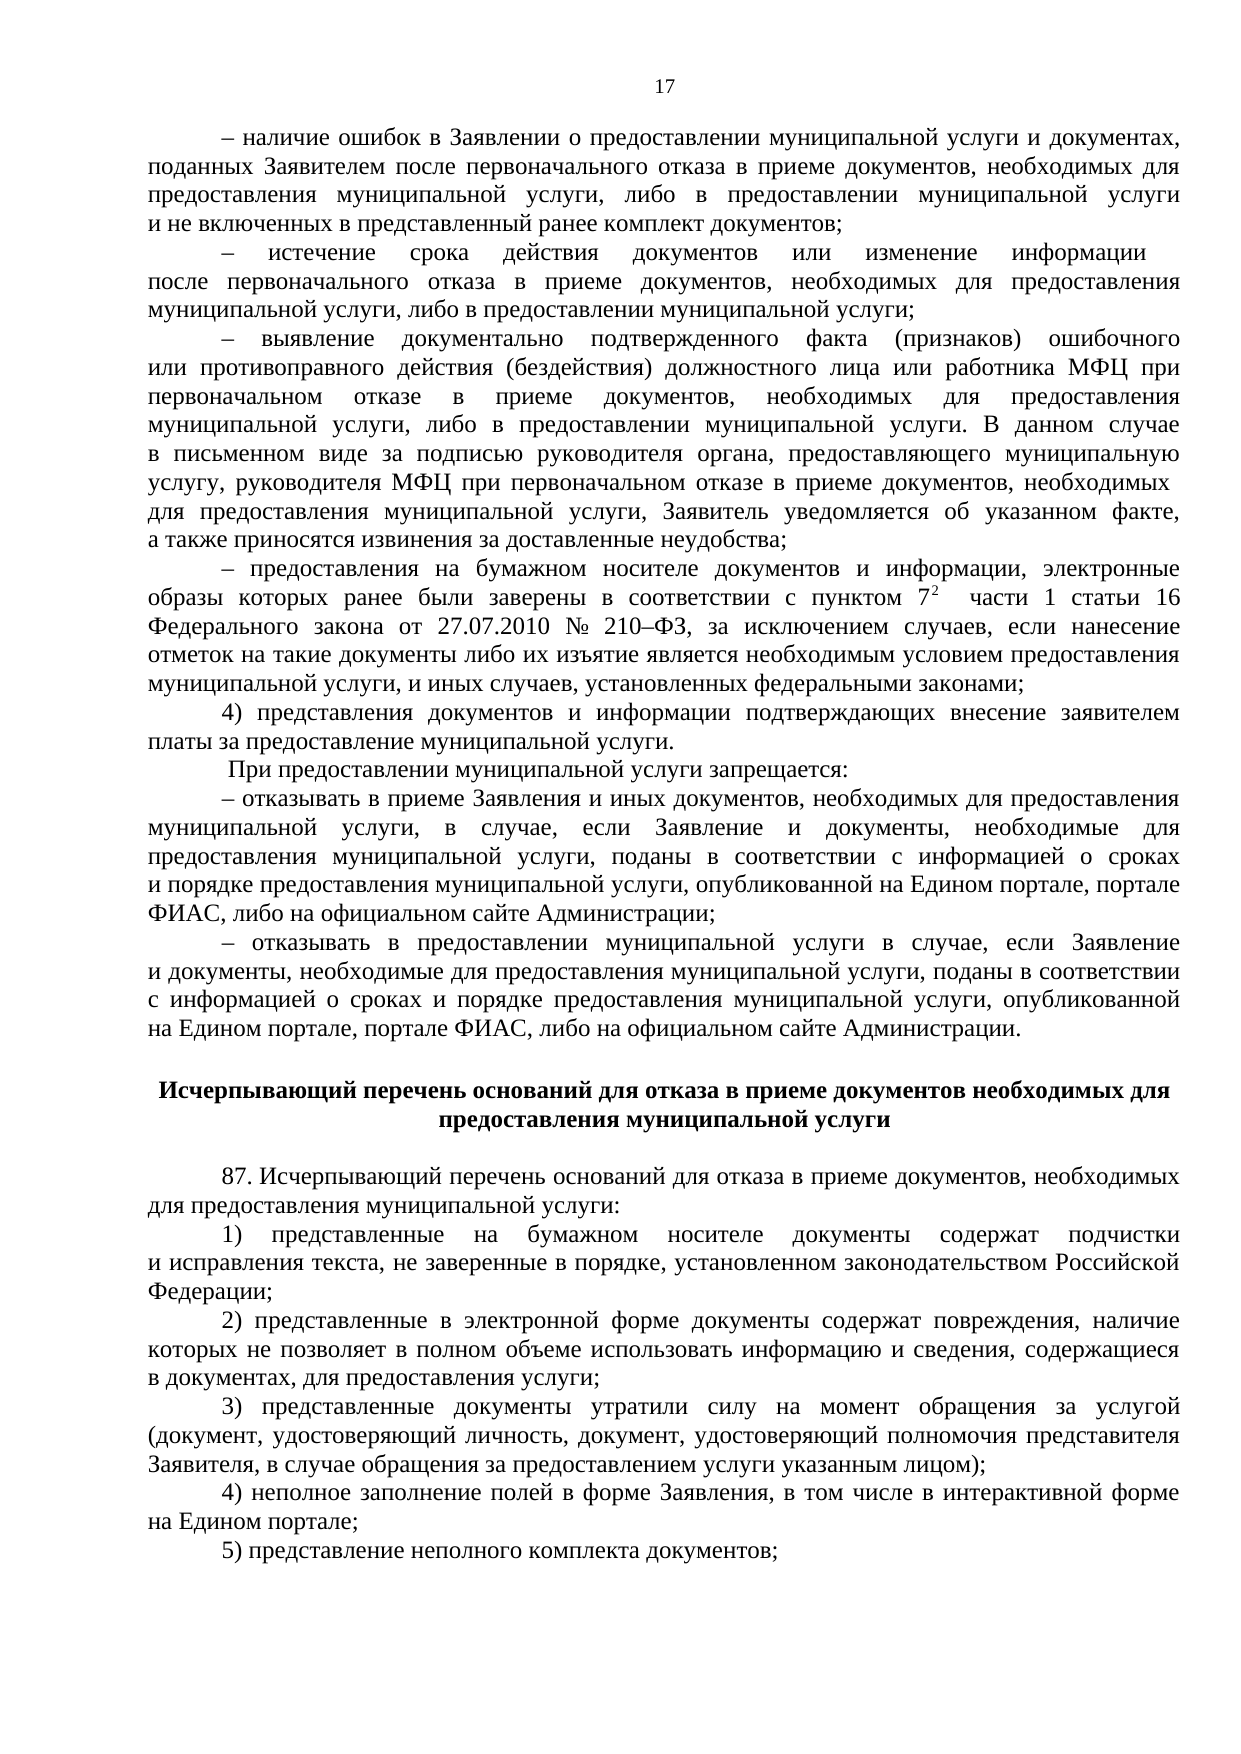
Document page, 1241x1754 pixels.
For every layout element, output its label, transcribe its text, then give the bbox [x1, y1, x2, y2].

text – предоставления на бумажном носителе документов и информации, электронные образы которых ранее были заверены в соответствии с пунктом 72 части 1 статьи 16 Федерального закона от 27.07.2010 № 210–ФЗ, за исключением случаев, если нанесение отметок на такие документы либо их изъятие является необходимым условием предоставления муниципальной услуги, и иных случаев, установленных федеральными законами; [148, 553, 1181, 697]
text 87. Исчерпывающий перечень оснований для отказа в приеме документов, необходимых для предоставления муниципальной услуги: [148, 1161, 1181, 1219]
text 1) представленные на бумажном носителе документы содержат подчистки и исправления текста, не заверенные в порядке, установленном законодательством Российской Федерации; [148, 1219, 1181, 1305]
subtitle Исчерпывающий перечень оснований для отказа в приеме документов необходимых для предоставления муниципальной услуги [148, 1075, 1181, 1132]
text 5) представление неполного комплекта документов; [148, 1535, 1181, 1564]
text – отказывать в предоставлении муниципальной услуги в случае, если Заявление и документы, необходимые для предоставления муниципальной услуги, поданы в соответствии с информацией о сроках и порядке предоставления муниципальной услуги, опубликованной на Едином портале, портале ФИАС, либо на официальном сайте Администрации. [148, 927, 1181, 1042]
text – наличие ошибок в Заявлении о предоставлении муниципальной услуги и документах, поданных Заявителем после первоначального отказа в приеме документов, необходимых для предоставления муниципальной услуги, либо в предоставлении муниципальной услуги и не включенных в представленный ранее комплект документов; [148, 122, 1181, 237]
text 4) представления документов и информации подтверждающих внесение заявителем платы за предоставление муниципальной услуги. [148, 697, 1181, 754]
text – истечение срока действия документов или изменение информации после первоначального отказа в приеме документов, необходимых для предоставления муниципальной услуги, либо в предоставлении муниципальной услуги; [148, 237, 1181, 323]
text – отказывать в приеме Заявления и иных документов, необходимых для предоставления муниципальной услуги, в случае, если Заявление и документы, необходимые для предоставления муниципальной услуги, поданы в соответствии с информацией о сроках и порядке предоставления муниципальной услуги, опубликованной на Едином портале, портале ФИАС, либо на официальном сайте Администрации; [148, 783, 1181, 927]
text 4) неполное заполнение полей в форме Заявления, в том числе в интерактивной форме на Едином портале; [148, 1477, 1181, 1535]
text При предоставлении муниципальной услуги запрещается: [148, 754, 1181, 783]
text 3) представленные документы утратили силу на момент обращения за услугой (документ, удостоверяющий личность, документ, удостоверяющий полномочия представителя Заявителя, в случае обращения за предоставлением услуги указанным лицом); [148, 1391, 1181, 1477]
text – выявление документально подтвержденного факта (признаков) ошибочного или противоправного действия (бездействия) должностного лица или работника МФЦ при первоначальном отказе в приеме документов, необходимых для предоставления муниципальной услуги, либо в предоставлении муниципальной услуги. В данном случае в письменном виде за подписью руководителя органа, предоставляющего муниципальную услугу, руководителя МФЦ при первоначальном отказе в приеме документов, необходимых для предоставления муниципальной услуги, Заявитель уведомляется об указанном факте, а также приносятся извинения за доставленные неудобства; [148, 323, 1181, 553]
text 2) представленные в электронной форме документы содержат повреждения, наличие которых не позволяет в полном объеме использовать информацию и сведения, содержащиеся в документах, для предоставления услуги; [148, 1305, 1181, 1391]
